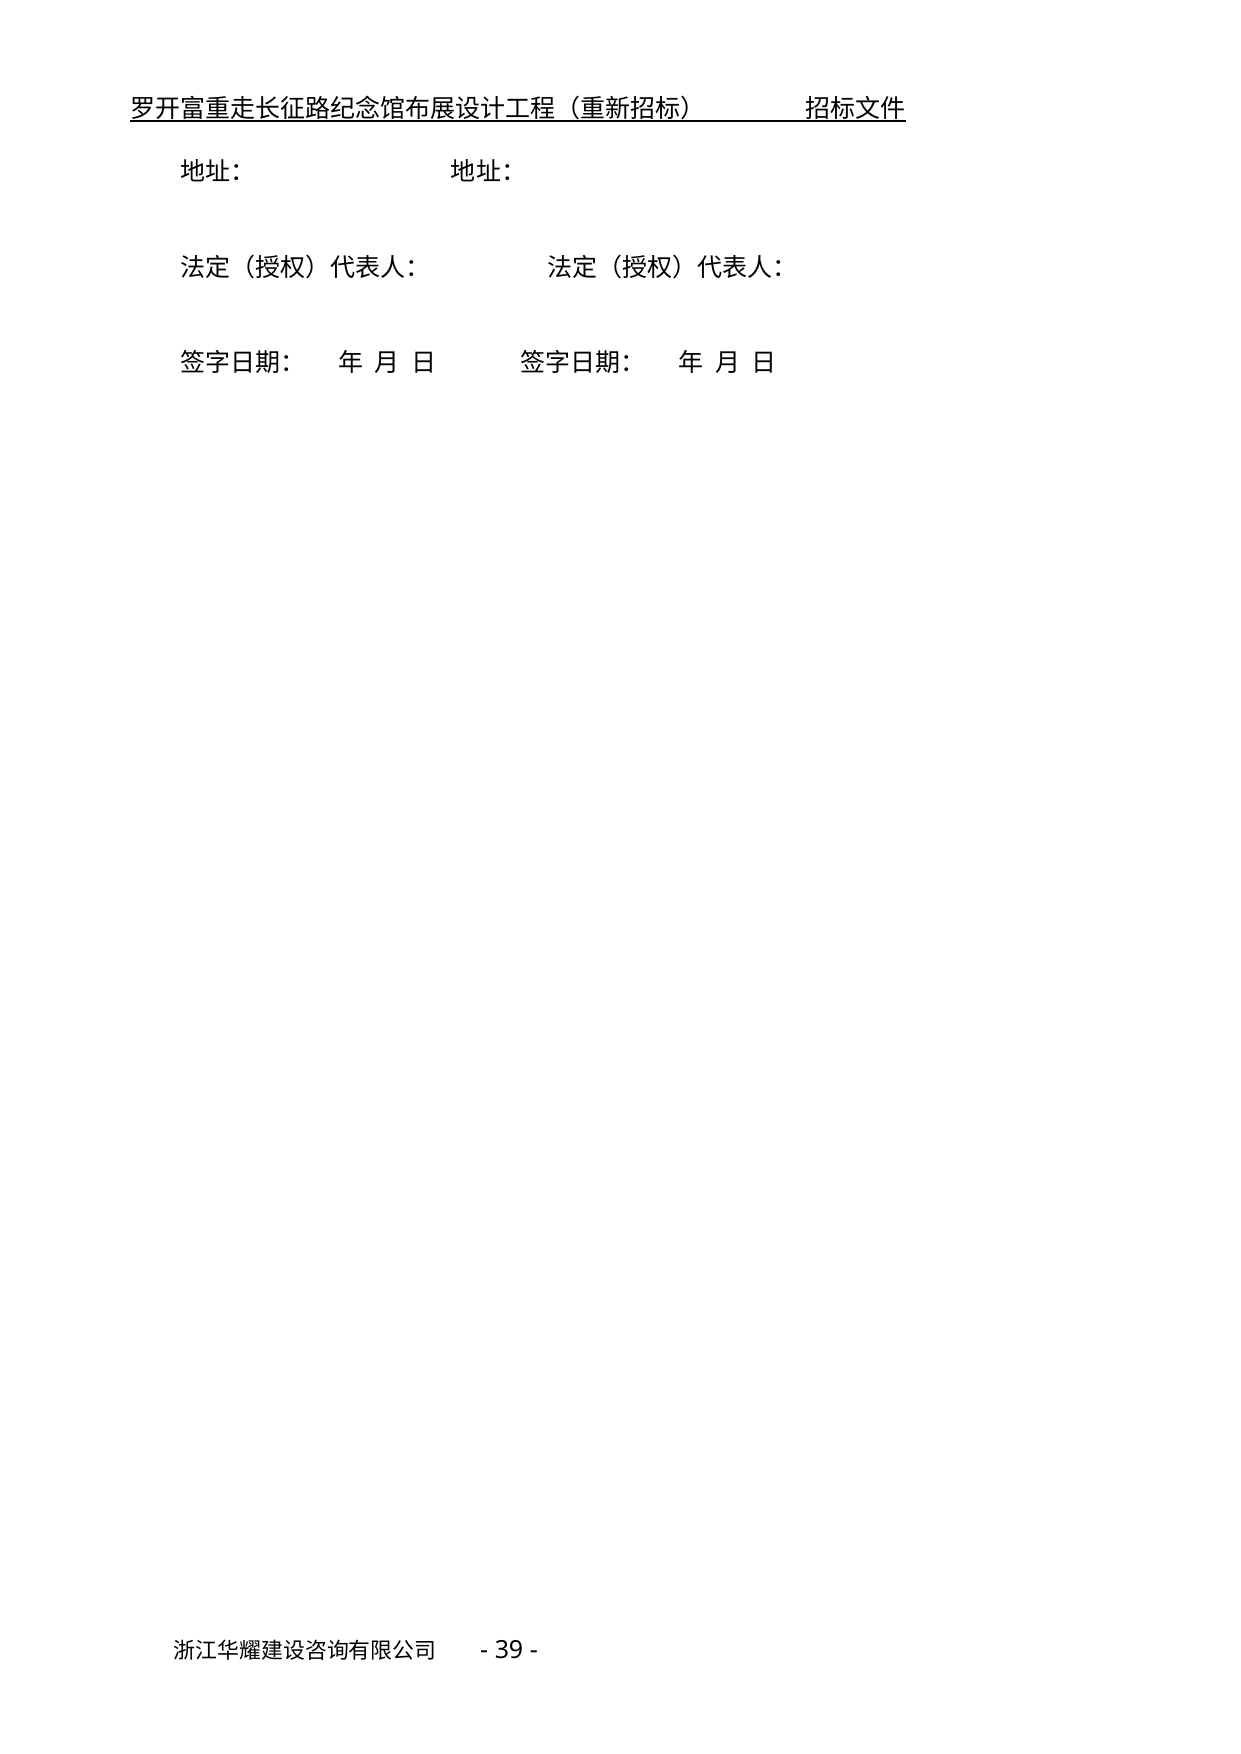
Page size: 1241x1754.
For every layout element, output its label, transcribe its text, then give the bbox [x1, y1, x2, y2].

text 地址： 地址： [130, 142, 1110, 190]
text 签字日期： 年 月 日 签字日期： 年 月 日 [130, 333, 1110, 381]
text 法定（授权）代表人： 法定（授权）代表人： [130, 238, 1110, 286]
